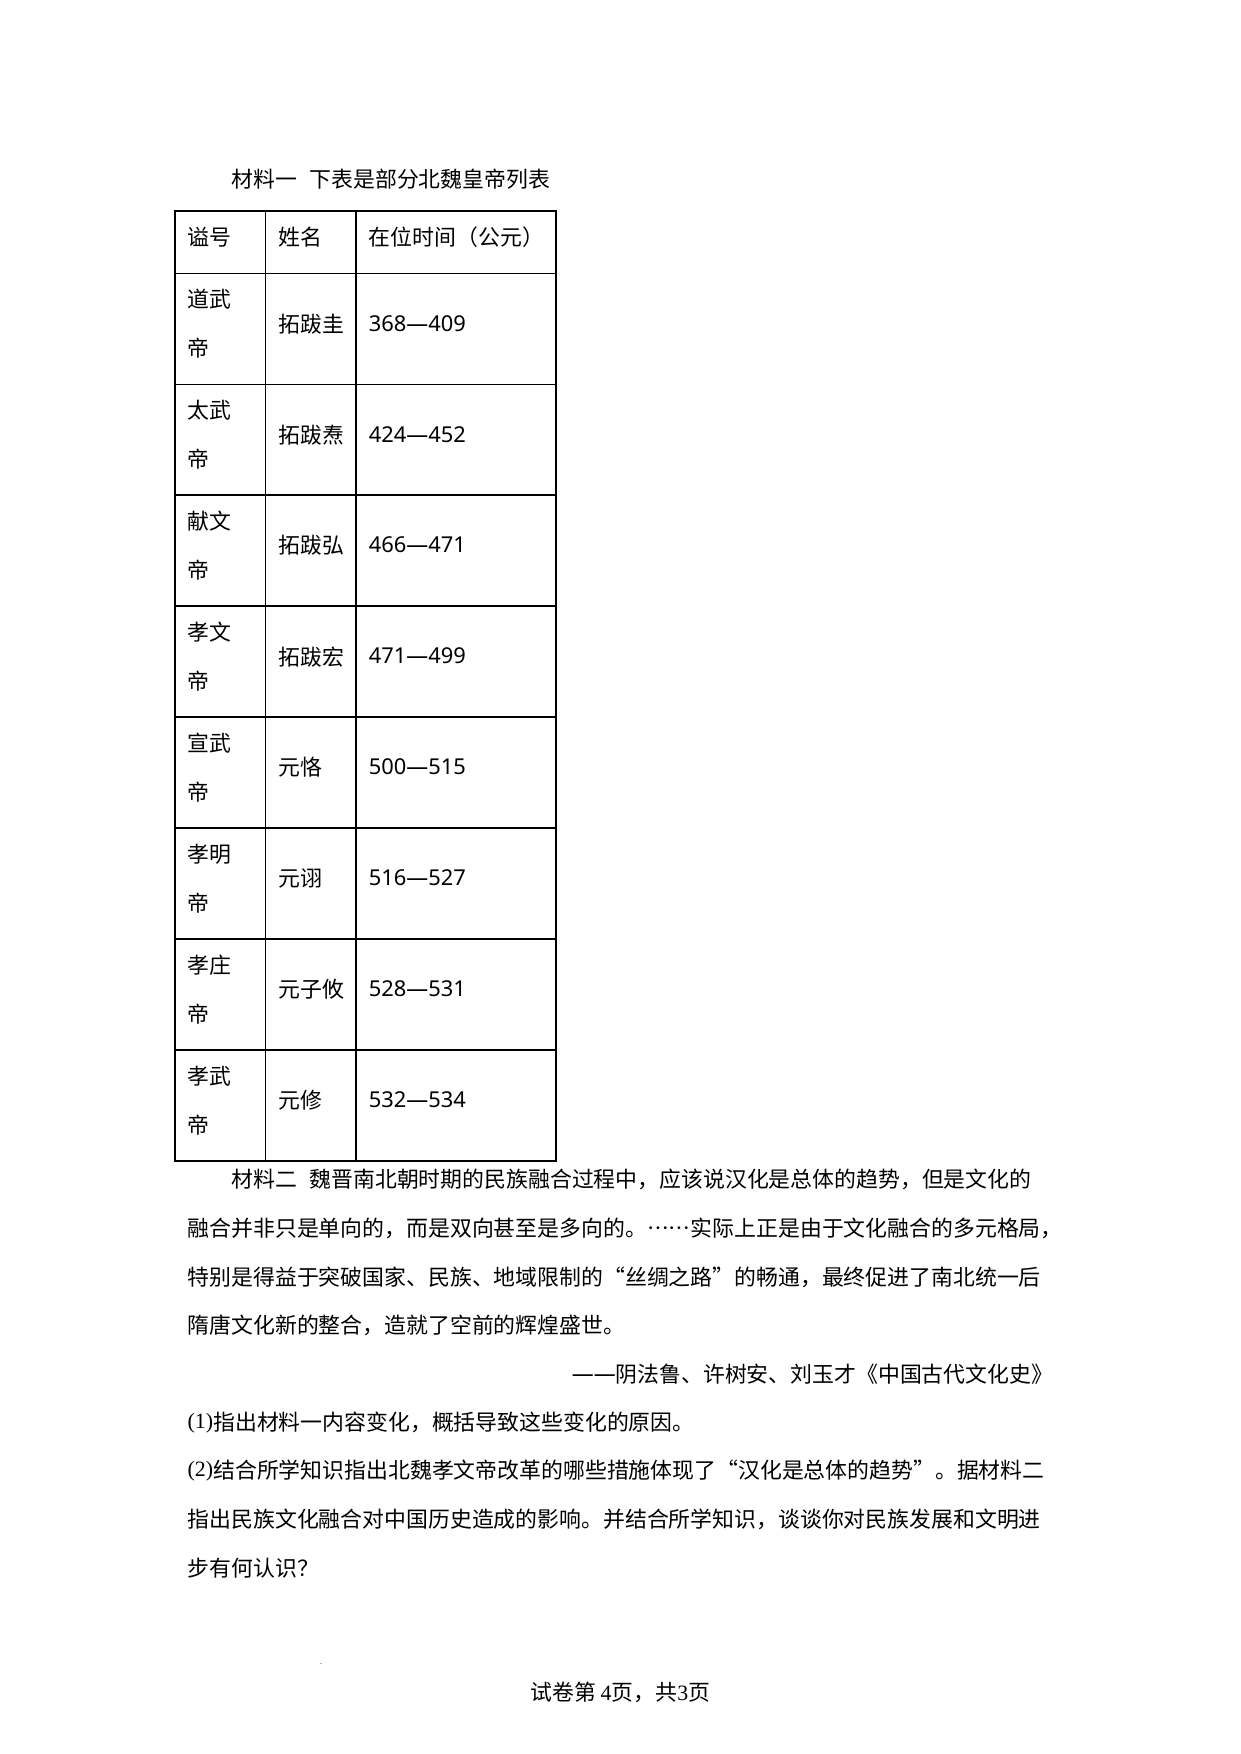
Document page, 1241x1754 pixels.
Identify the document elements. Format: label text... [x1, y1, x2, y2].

table_cell 471—499 [357, 607, 555, 716]
table_cell 道武帝 [176, 274, 265, 383]
table_cell 元子攸 [266, 940, 355, 1049]
text 材料一 下表是部分北魏皇帝列表 [187, 162, 1053, 194]
table_cell 532—534 [357, 1051, 555, 1160]
table_cell 拓跋焘 [266, 385, 355, 494]
text (2)结合所学知识指出北魏孝文帝改革的哪些措施体现了“汉化是总体的趋势”。据材料二指出民族文化融合对中国历史造成的影响。并结合所学知识，谈谈你对民族发展和文明进步有何认识？ [187, 1453, 1053, 1583]
table_cell 516—527 [357, 829, 555, 938]
table_cell 466—471 [357, 496, 555, 605]
table_cell 宣武帝 [176, 718, 265, 827]
text (1)指出材料一内容变化，概括导致这些变化的原因。 [187, 1404, 1053, 1437]
table_cell 孝武帝 [176, 1051, 265, 1160]
table_cell 孝文帝 [176, 607, 265, 716]
table_cell 孝明帝 [176, 829, 265, 938]
table_cell 献文帝 [176, 496, 265, 605]
table_cell 528—531 [357, 940, 555, 1049]
text ——阴法鲁、许树安、刘玉才《中国古代文化史》 [187, 1356, 1053, 1389]
table_cell 424—452 [357, 385, 555, 494]
table_cell 太武帝 [176, 385, 265, 494]
table_cell 368—409 [357, 274, 555, 383]
table_cell 500—515 [357, 718, 555, 827]
table_header 姓名 [266, 212, 355, 272]
table_header 谥号 [176, 212, 265, 272]
table_cell 元恪 [266, 718, 355, 827]
table_cell 元诩 [266, 829, 355, 938]
text 材料二 魏晋南北朝时期的民族融合过程中，应该说汉化是总体的趋势，但是文化的融合并非只是单向的，而是双向甚至是多向的。……实际上正是由于文化融合的多元格局，特别是得益于突破国家、民族、地域限制的“丝绸之路”的畅通，最终促进了南北统一后隋唐文化新的整合，造就了空前的辉煌盛世。 [187, 1162, 1053, 1340]
table_header 在位时间（公元） [357, 212, 555, 272]
table_cell 拓跋弘 [266, 496, 355, 605]
table_cell 元修 [266, 1051, 355, 1160]
table_cell 孝庄帝 [176, 940, 265, 1049]
table_cell 拓跋宏 [266, 607, 355, 716]
table_cell 拓跋圭 [266, 274, 355, 383]
